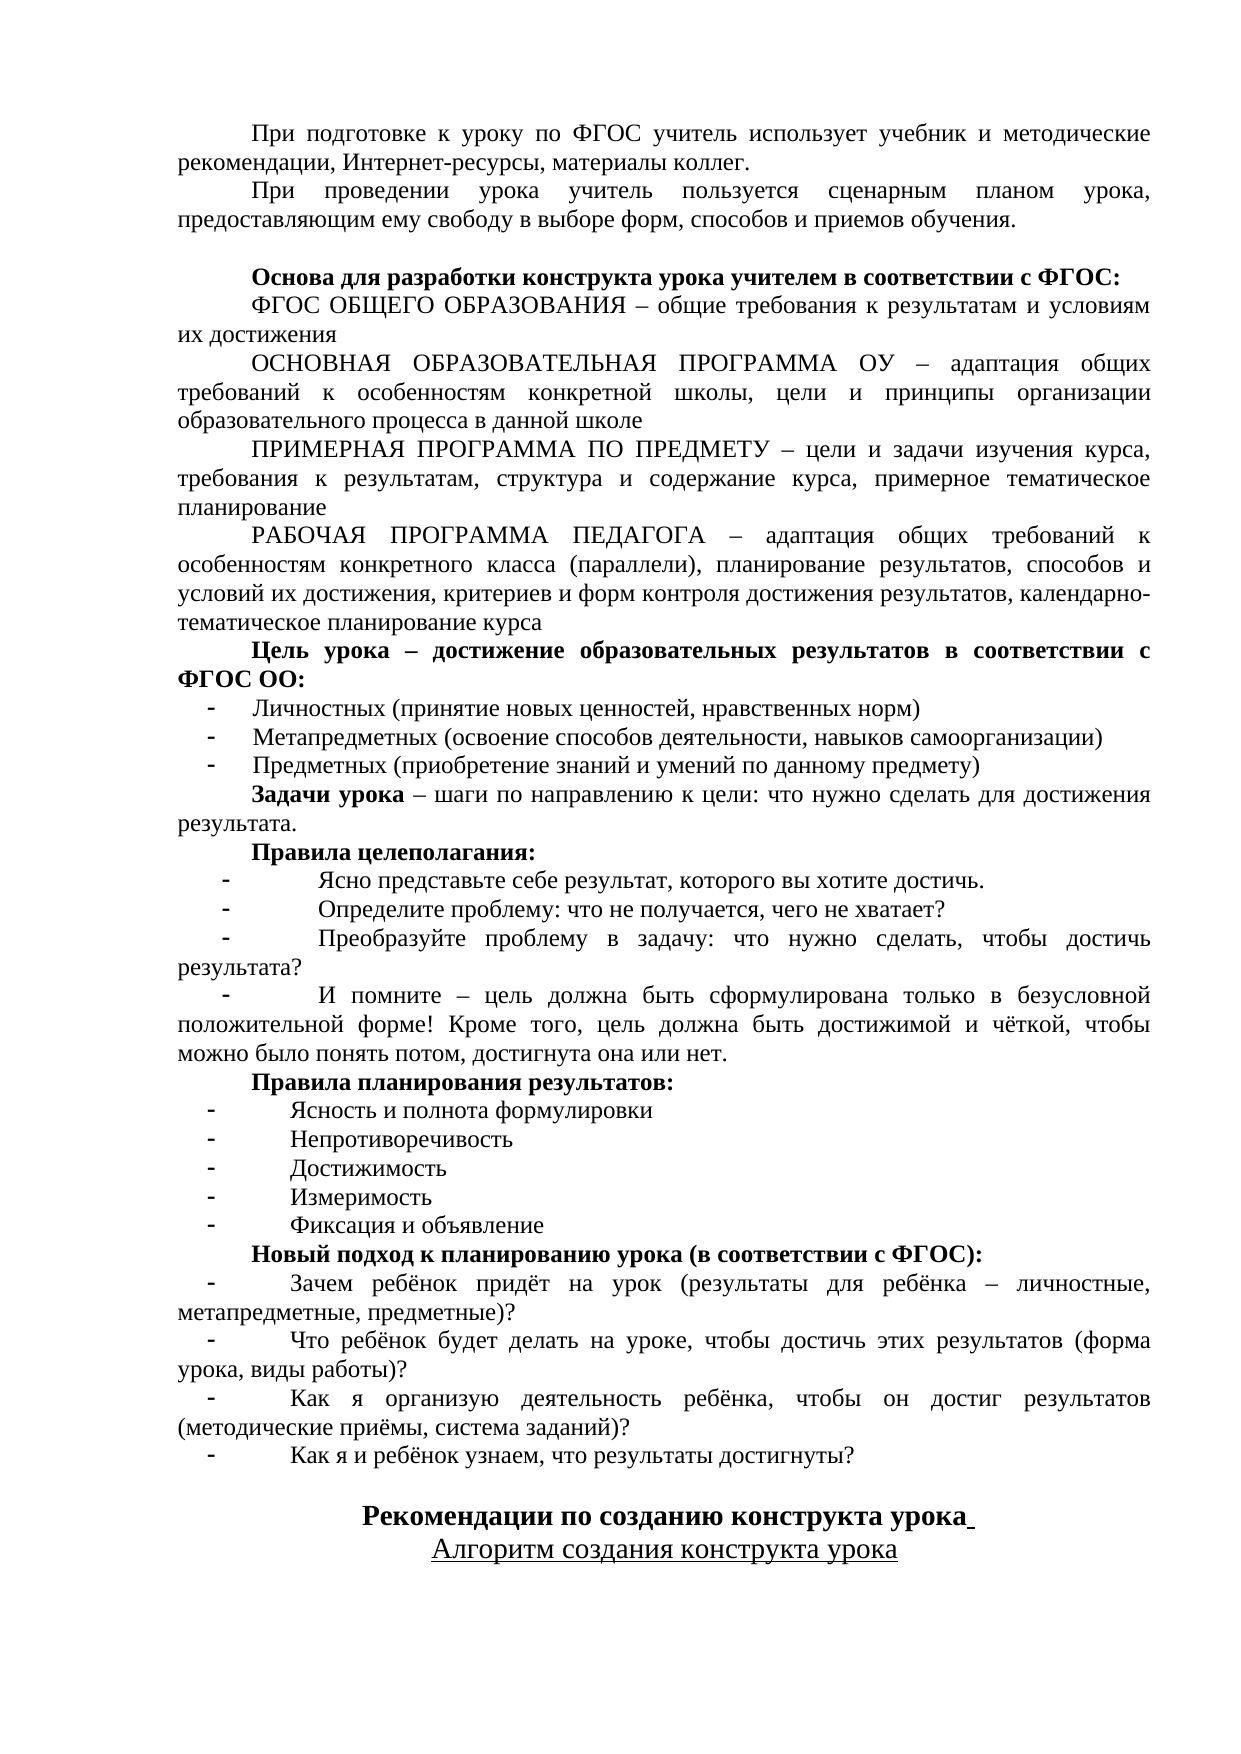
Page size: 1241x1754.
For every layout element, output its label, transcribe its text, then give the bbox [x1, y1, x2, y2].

text Правила планирования результатов: [177, 1067, 1152, 1096]
list Личностных (принятие новых ценностей, нравственных норм) [177, 693, 1152, 722]
list И помните – цель должна быть сформулирована только в безусловной положительной форме! Кроме того, цель должна быть достижимой и чёткой, чтобы можно было понять потом, достигнута она или нет. [177, 981, 1152, 1067]
text ОСНОВНАЯ ОБРАЗОВАТЕЛЬНАЯ ПРОГРАММА ОУ – адаптация общих требований к особенностям конкретной школы, цели и принципы организации образовательного процесса в данной школе [177, 348, 1152, 434]
text Алгоритм создания конструкта урока [177, 1532, 1152, 1565]
list Как я организую деятельность ребёнка, чтобы он достиг результатов (методические приёмы, система заданий)? [177, 1383, 1152, 1441]
text Цель урока – достижение образовательных результатов в соответствии с ФГОС ОО: [177, 636, 1152, 693]
text Новый подход к планированию урока (в соответствии с ФГОС): [177, 1239, 1152, 1268]
text ПРИМЕРНАЯ ПРОГРАММА ПО ПРЕДМЕТУ – цели и задачи изучения курса, требования к результатам, структура и содержание курса, примерное тематическое планирование [177, 434, 1152, 521]
list Что ребёнок будет делать на уроке, чтобы достичь этих результатов (форма урока, виды работы)? [177, 1326, 1152, 1383]
list Достижимость [177, 1153, 1152, 1182]
text РАБОЧАЯ ПРОГРАММА ПЕДАГОГА – адаптация общих требований к особенностям конкретного класса (параллели), планирование результатов, способов и условий их достижения, критериев и форм контроля достижения результатов, календарно-тематическое планирование курса [177, 521, 1152, 636]
text Рекомендации по созданию конструкта урока [177, 1498, 1152, 1532]
text Правила целеполагания: [177, 837, 1152, 866]
list Зачем ребёнок придёт на урок (результаты для ребёнка – личностные, метапредметные, предметные)? [177, 1268, 1152, 1326]
text При подготовке к уроку по ФГОС учитель использует учебник и методические рекомендации, Интернет-ресурсы, материалы коллег. [177, 118, 1152, 176]
text Задачи урока – шаги по направлению к цели: что нужно сделать для достижения результата. [177, 779, 1152, 837]
list Ясность и полнота формулировки [177, 1096, 1152, 1124]
list Определите проблему: что не получается, чего не хватает? [177, 894, 1152, 923]
list Измеримость [177, 1182, 1152, 1211]
list Непротиворечивость [177, 1124, 1152, 1153]
list Предметных (приобретение знаний и умений по данному предмету) [177, 751, 1152, 779]
list Преобразуйте проблему в задачу: что нужно сделать, чтобы достичь результата? [177, 923, 1152, 981]
text ФГОС ОБЩЕГО ОБРАЗОВАНИЯ – общие требования к результатам и условиям их достижения [177, 291, 1152, 348]
text При проведении урока учитель пользуется сценарным планом урока, предоставляющим ему свободу в выборе форм, способов и приемов обучения. [177, 176, 1152, 233]
text Основа для разработки конструкта урока учителем в соответствии с ФГОС: [177, 262, 1152, 291]
list Ясно представьте себе результат, которого вы хотите достичь. [177, 866, 1152, 894]
list Метапредметных (освоение способов деятельности, навыков самоорганизации) [177, 722, 1152, 751]
list Как я и ребёнок узнаем, что результаты достигнуты? [177, 1441, 1152, 1469]
list Фиксация и объявление [177, 1211, 1152, 1239]
